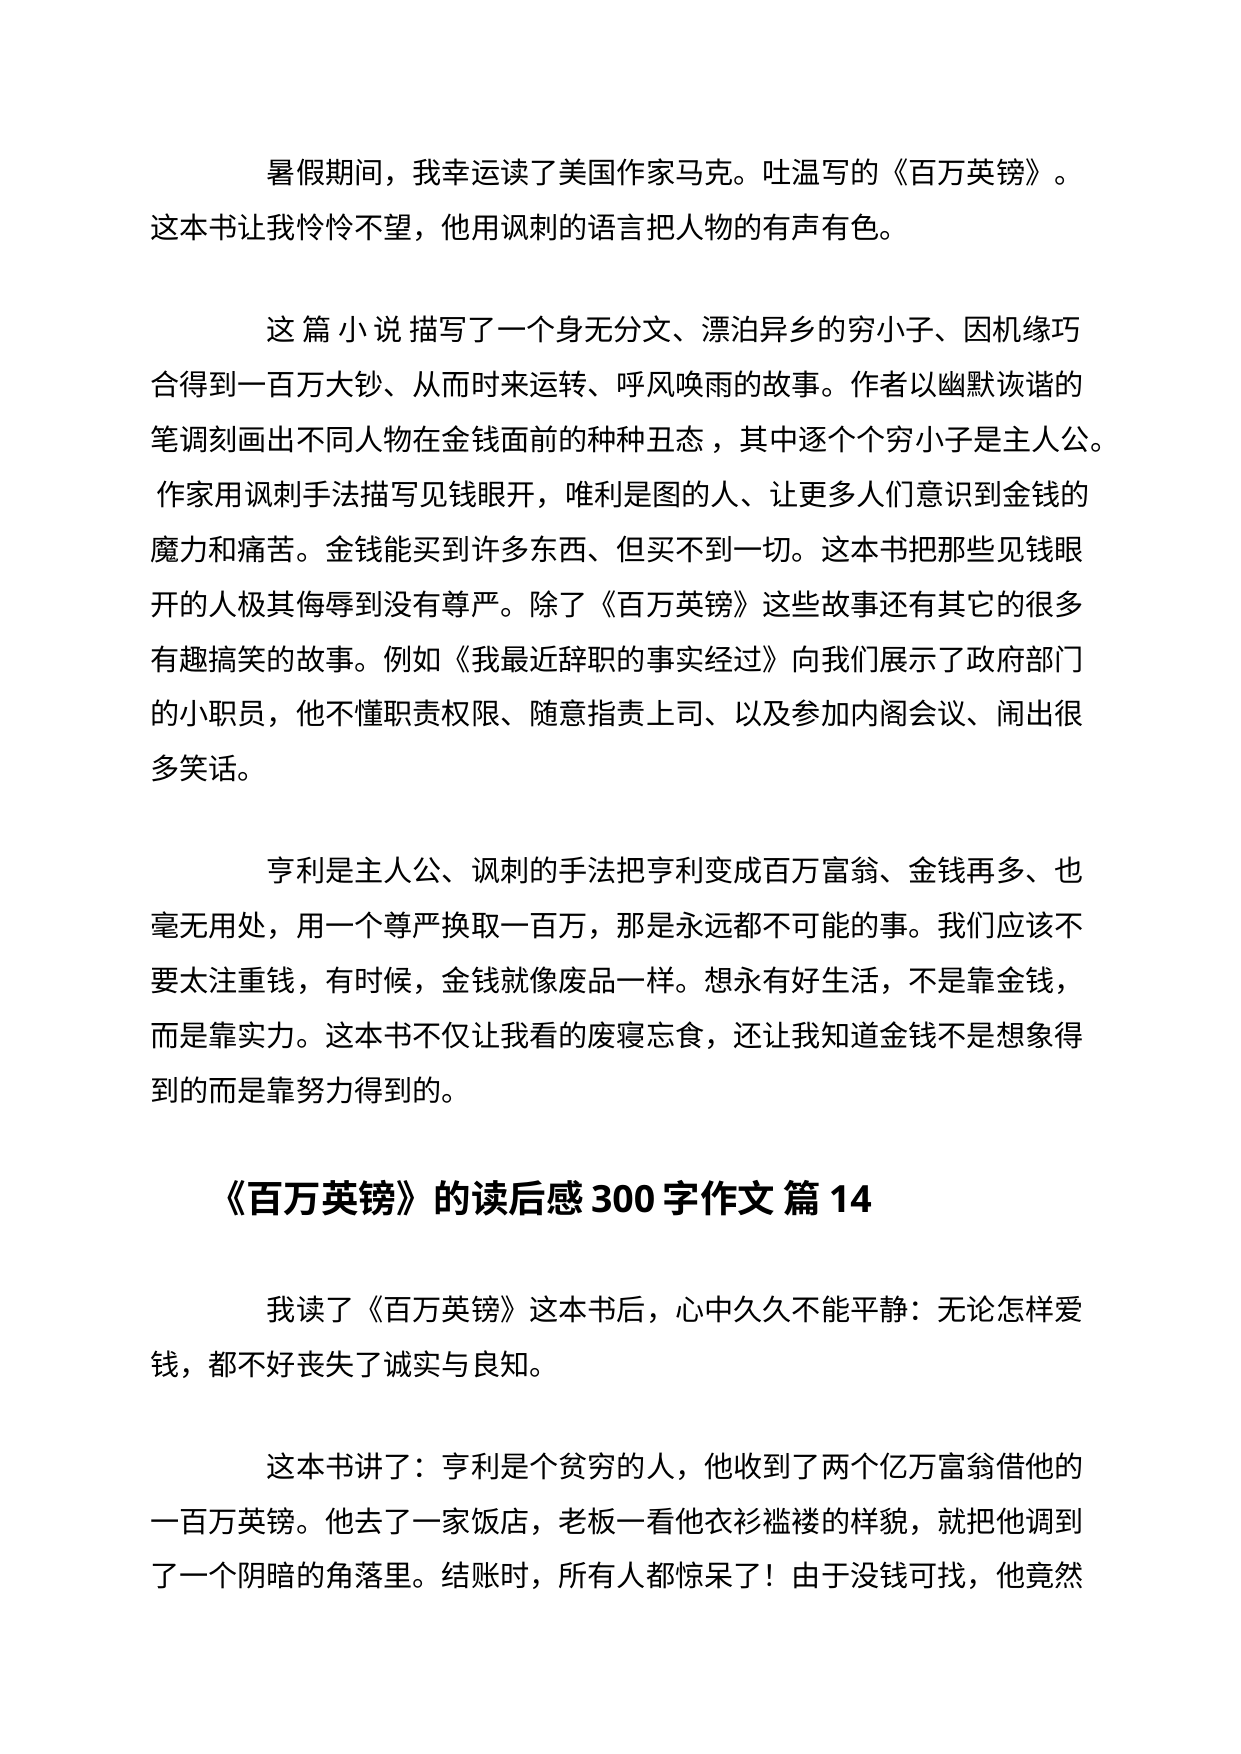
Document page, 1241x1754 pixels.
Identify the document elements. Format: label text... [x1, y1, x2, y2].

text 亨利是主人公、讽刺的手法把亨利变成百万富翁、金钱再多、也毫无用处，用一个尊严换取一百万，那是永远都不可能的事。我们应该不要太注重钱，有时候，金钱就像废品一样。想永有好生活，不是靠金钱，而是靠实力。这本书不仅让我看的废寝忘食，还让我知道金钱不是想象得到的而是靠努力得到的。 [150, 848, 1090, 1109]
text 这 篇 小 说 描写了一个身无分文、漂泊异乡的穷小子、因机缘巧合得到一百万大钞、从而时来运转、呼风唤雨的故事。作者以幽默诙谐的笔调刻画出不同人物在金钱面前的种种丑态 ，其中逐个个穷小子是主人公。 作家用讽刺手法描写见钱眼开，唯利是图的人、让更多人们意识到金钱的魔力和痛苦。金钱能买到许多东西、但买不到一切。这本书把那些见钱眼开的人极其侮辱到没有尊严。除了《百万英镑》这些故事还有其它的很多有趣搞笑的故事。例如《我最近辞职的事实经过》向我们展示了政府部门的小职员，他不懂职责权限、随意指责上司、以及参加内阁会议、闹出很多笑话。 [150, 307, 1090, 788]
text 我读了《百万英镑》这本书后，心中久久不能平静：无论怎样爱钱，都不好丧失了诚实与良知。 [150, 1287, 1090, 1384]
text 《百万英镑》的读后感300字作文 篇14 [150, 1169, 1090, 1223]
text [150, 1443, 1090, 1595]
text 暑假期间，我幸运读了美国作家马克。吐温写的《百万英镑》。这本书让我怜怜不望，他用讽刺的语言把人物的有声有色。 [150, 150, 1090, 247]
